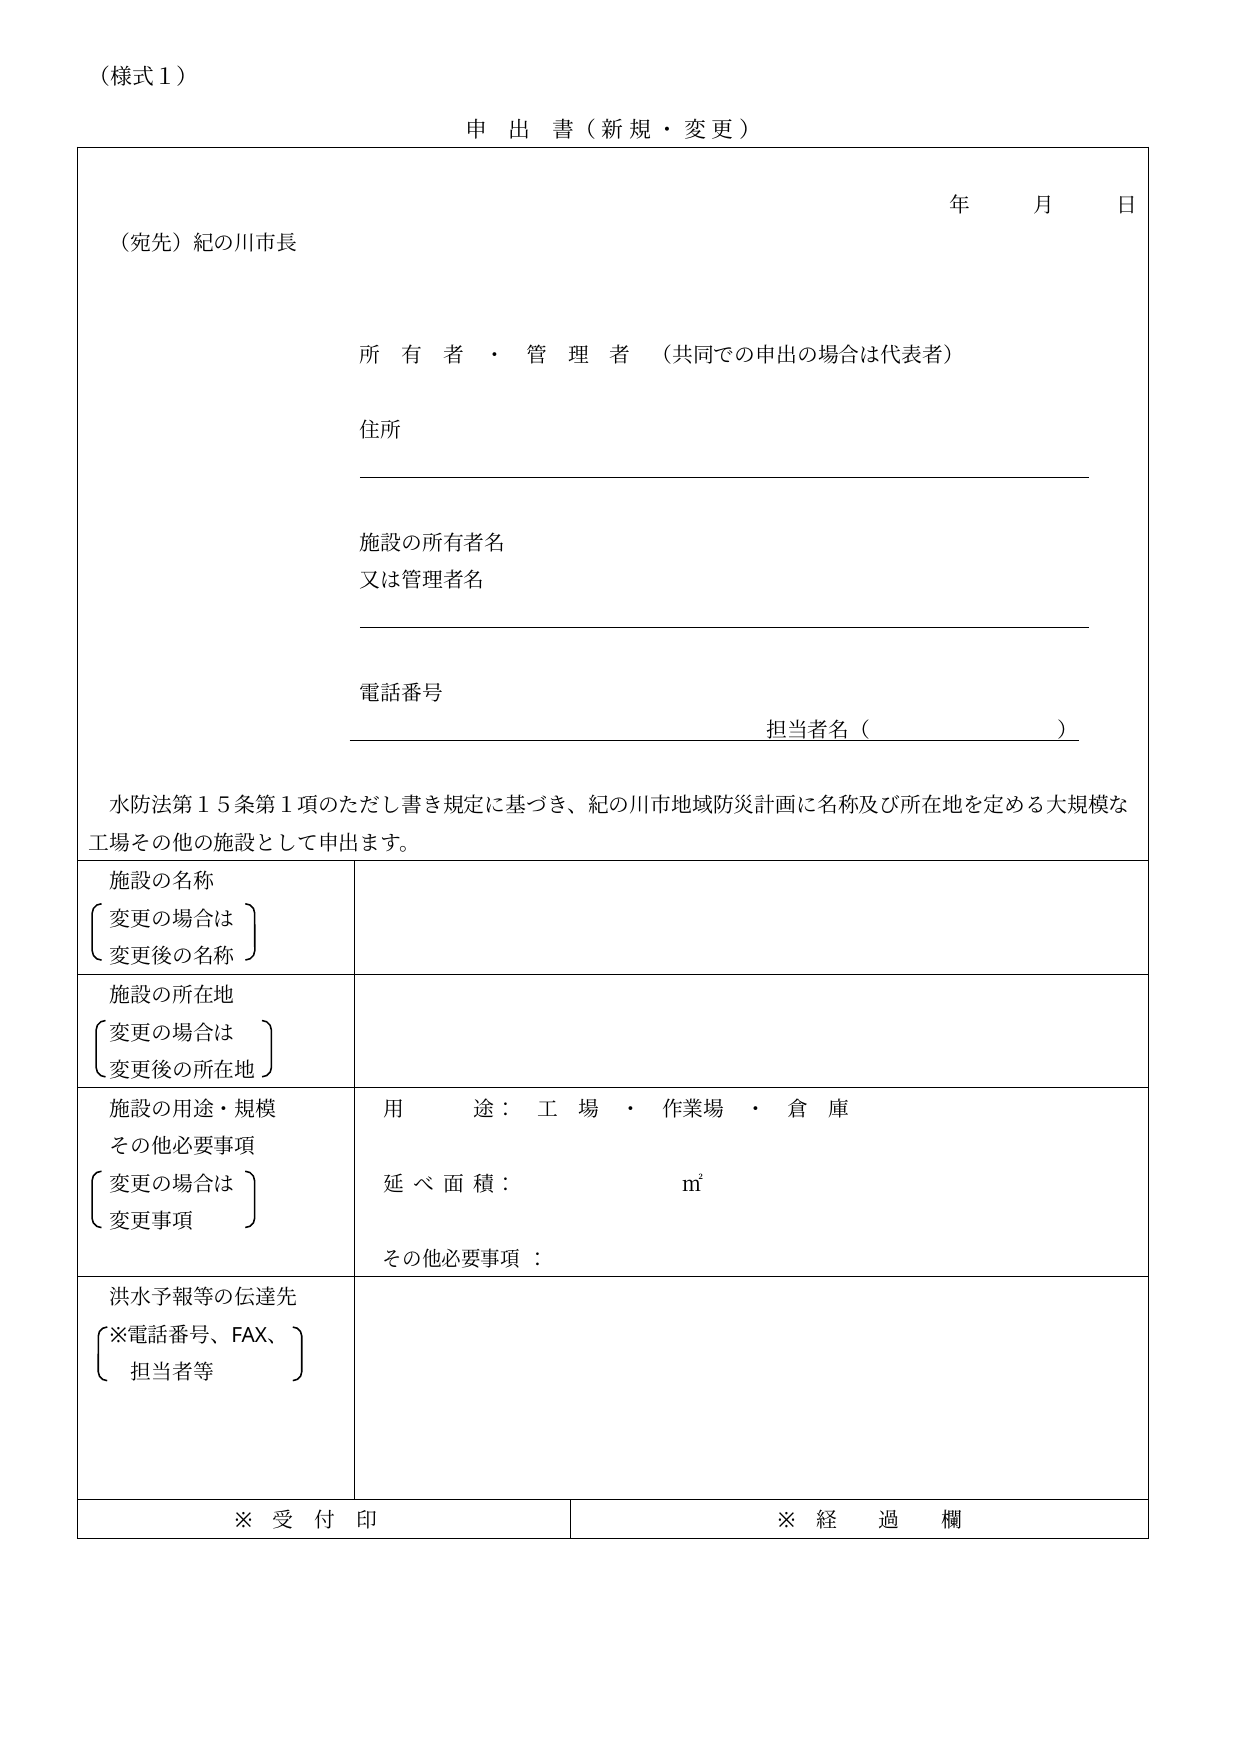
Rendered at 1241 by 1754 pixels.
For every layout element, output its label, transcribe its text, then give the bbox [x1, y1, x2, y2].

table_cell 用 途： 工 場 ・ 作業場 ・ 倉 庫 延べ面積： ㎡ その他必要事項： [355, 1088, 1148, 1276]
table_cell [355, 1277, 1148, 1499]
table_header 年 月 日 （宛先）紀の川市長 所 有 者 ・ 管 理 者 （共同での申出の場合は代表者） 住所 施設の所有者名 又は管理者名 電話番号 担当者名（ ） 水防法第１５条第１項のただし書き規定に基づき、紀の川市地域防災計画に名称及び所在地を定める大規模な工場その他の施設として申出ます。 [78, 148, 1148, 860]
table_cell 施設の所在地 変更の場合は 変更後の所在地 [78, 975, 354, 1087]
table_cell 洪水予報等の伝達先 ※電話番号、FAX、 担当者等 [78, 1277, 354, 1499]
table_cell ※ 受 付 印 [78, 1500, 570, 1538]
table_cell [355, 975, 1148, 1087]
table_cell 施設の名称 変更の場合は 変更後の名称 [78, 861, 354, 974]
table_cell 施設の用途・規模 その他必要事項 変更の場合は 変更事項 [78, 1088, 354, 1276]
text 申 出 書（ 新 規 ・ 変 更 ） [89, 109, 1137, 147]
table_cell ※ 経 過 欄 [571, 1500, 1148, 1538]
table_cell [355, 861, 1148, 974]
